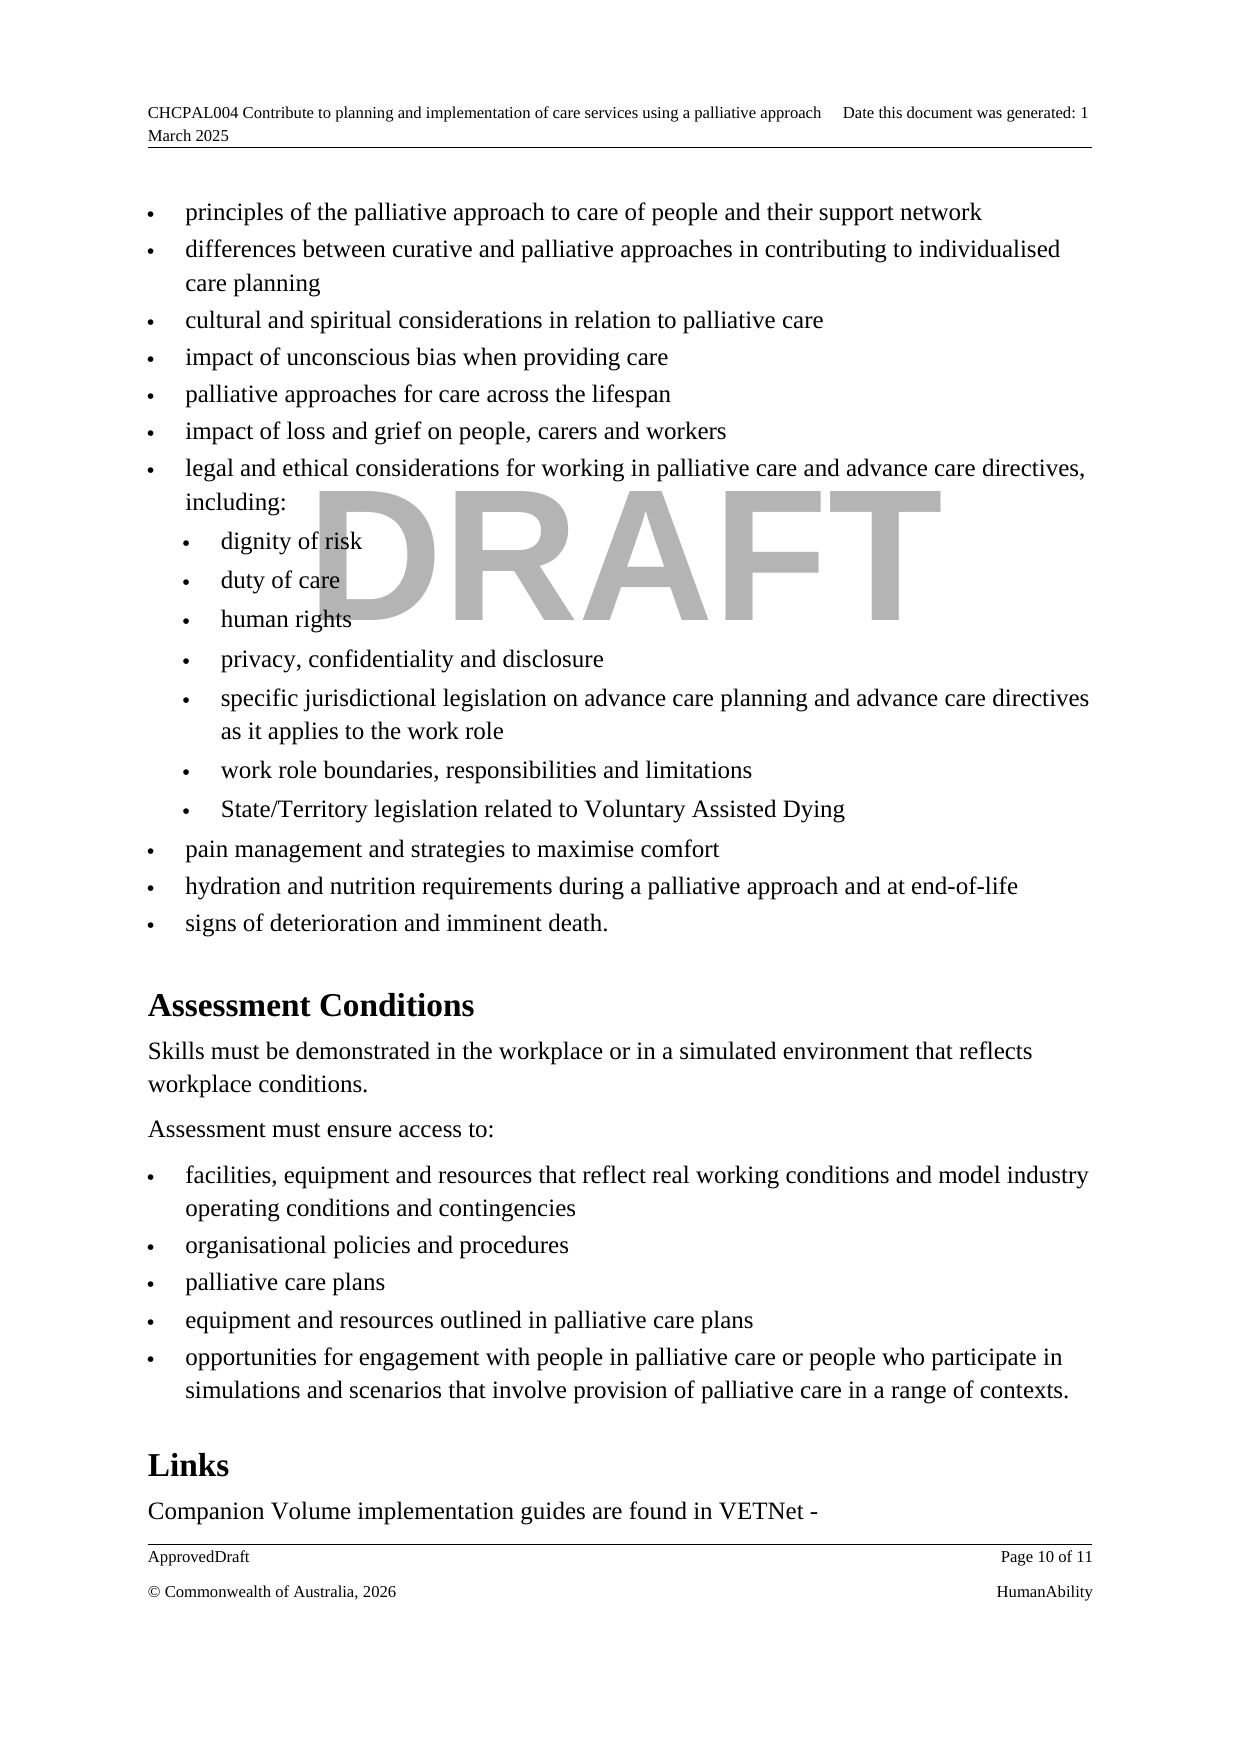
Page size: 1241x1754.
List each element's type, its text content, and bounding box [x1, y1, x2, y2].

list duty of care [183, 565, 1092, 594]
list palliative care plans [148, 1267, 1092, 1296]
list specific jurisdictional legislation on advance care planning and advance care directives as it applies to the work role [183, 683, 1092, 745]
list differences between curative and palliative approaches in contributing to individualised care planning [148, 234, 1092, 296]
list work role boundaries, responsibilities and limitations [183, 755, 1092, 784]
list opportunities for engagement with people in palliative care or people who participate in simulations and scenarios that involve provision of palliative care in a range of contexts. [148, 1342, 1092, 1404]
list palliative approaches for care across the lifespan [148, 379, 1092, 408]
list legal and ethical considerations for working in palliative care and advance care directives, including: [148, 453, 1092, 515]
list organisational policies and procedures [148, 1230, 1092, 1259]
list principles of the palliative approach to care of people and their support network [148, 197, 1092, 226]
list equipment and resources outlined in palliative care plans [148, 1305, 1092, 1333]
list human rights [183, 604, 1092, 633]
list signs of deterioration and imminent death. [148, 908, 1092, 937]
list pain management and strategies to maximise comfort [148, 834, 1092, 862]
subtitle Assessment Conditions [148, 985, 1092, 1023]
text Companion Volume implementation guides are found in VETNet - [148, 1496, 1092, 1525]
list hydration and nutrition requirements during a palliative approach and at end-of-life [148, 871, 1092, 900]
list State/Territory legislation related to Voluntary Assisted Dying [183, 794, 1092, 823]
list impact of loss and grief on people, carers and workers [148, 416, 1092, 445]
text Assessment must ensure access to: [148, 1114, 1092, 1143]
list privacy, confidentiality and disclosure [183, 644, 1092, 672]
list cultural and spiritual considerations in relation to palliative care [148, 305, 1092, 333]
list facilities, equipment and resources that reflect real working conditions and model industry operating conditions and contingencies [148, 1160, 1092, 1222]
subtitle Links [148, 1445, 1092, 1484]
list impact of unconscious bias when providing care [148, 342, 1092, 371]
text Skills must be demonstrated in the workplace or in a simulated environment that reflects workplace conditions. [148, 1036, 1092, 1098]
list dignity of risk [183, 526, 1092, 554]
